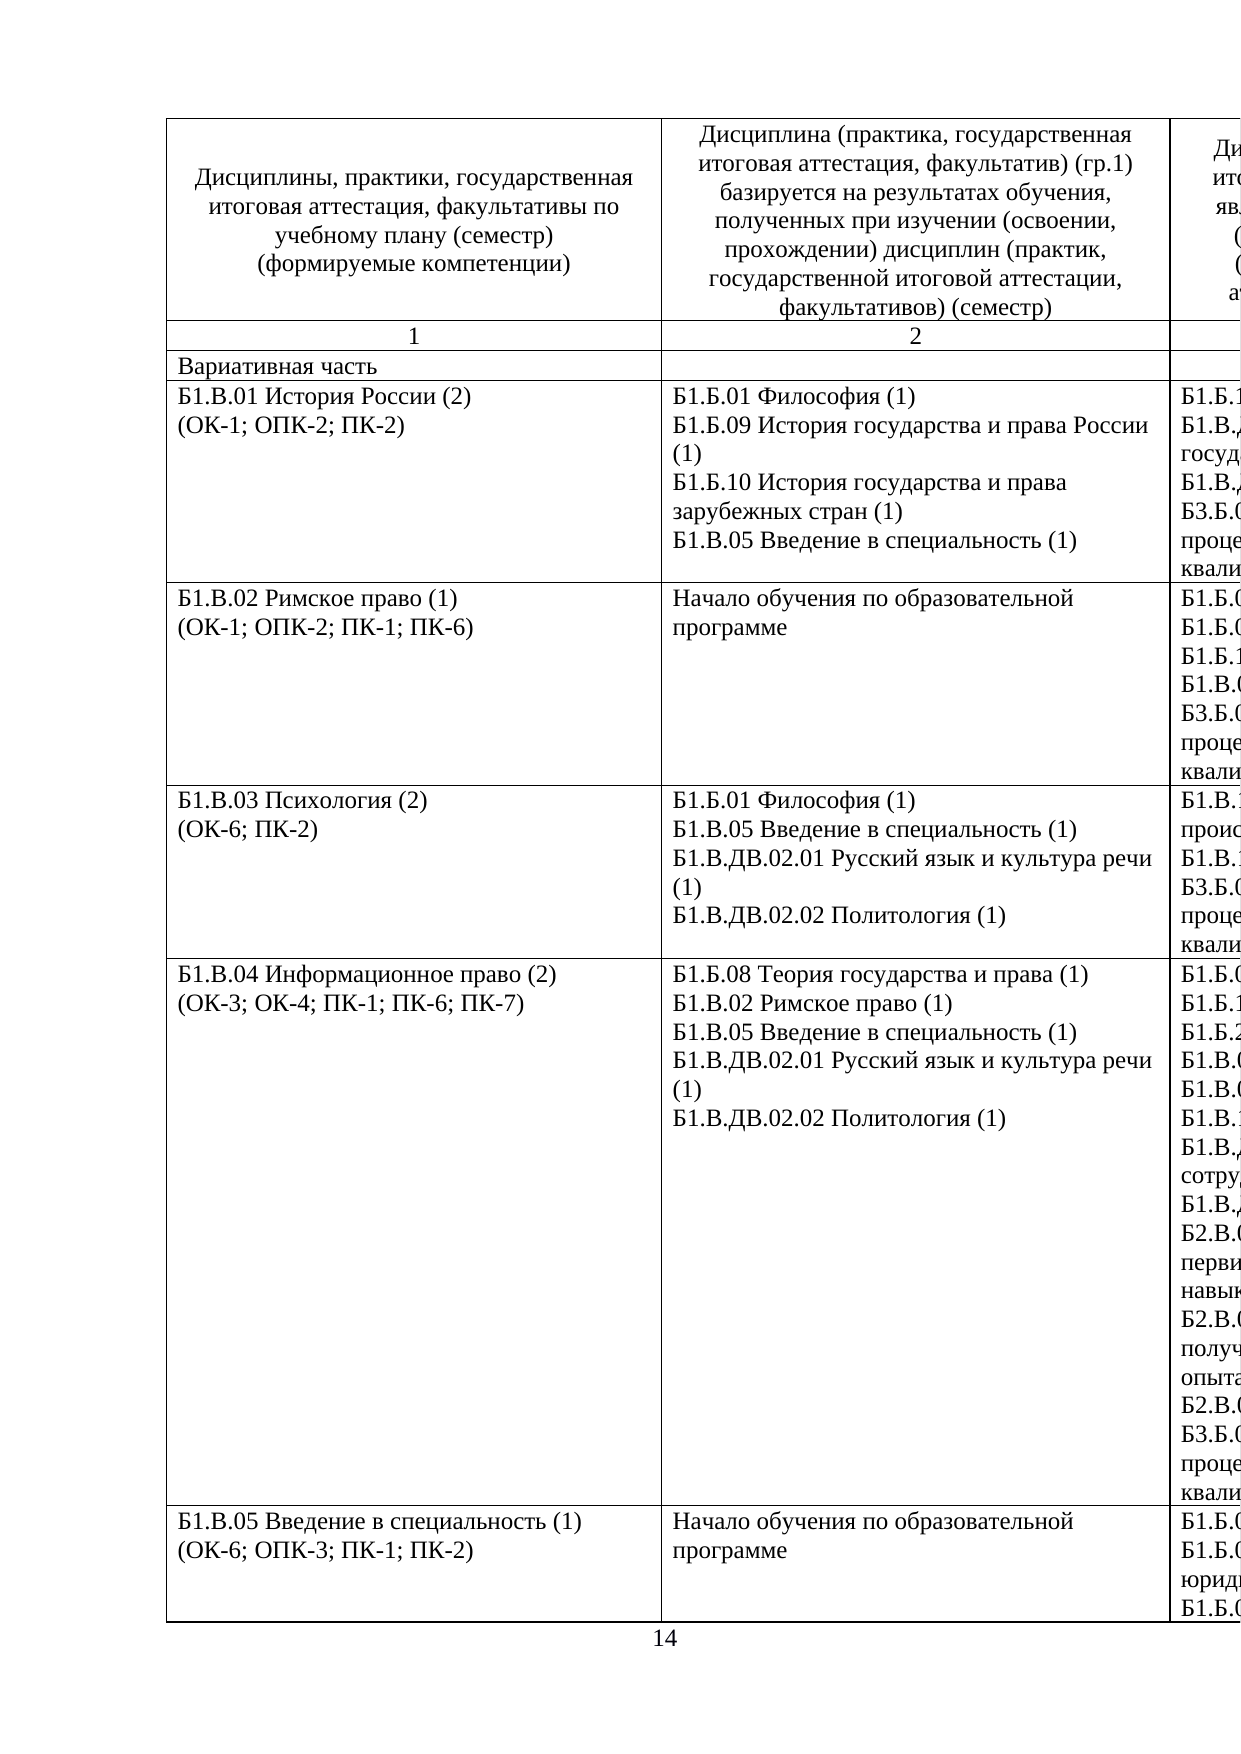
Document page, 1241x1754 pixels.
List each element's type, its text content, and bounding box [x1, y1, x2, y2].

table_cell Начало обучения по образовательной программе [662, 1506, 1169, 1621]
table_cell Б1.В.03 Психология (2) (ОК-6; ПК-2) [167, 786, 661, 958]
table_cell Б1.Б.01 Философия (1) Б1.Б.09 История государства и права России (1) Б1.Б.10 История государства и права зарубежных стран (1) Б1.В.05 Введение в специальность (1) [662, 381, 1169, 582]
table_header Дисциплина (практика, государственная итоговая аттестация, факультатив) (гр.1) базируется на результатах обучения, полученных при изучении (освоении, прохождении) дисциплин (практик, государственной итоговой аттестации, факультативов) (семестр) [662, 119, 1169, 320]
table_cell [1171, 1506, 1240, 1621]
table_cell Начало обучения по образовательной программе [662, 583, 1169, 784]
table_cell Б1.Б.01 Философия (1) Б1.В.05 Введение в специальность (1) Б1.В.ДВ.02.01 Русский язык и культура речи (1) Б1.В.ДВ.02.02 Политология (1) [662, 786, 1169, 958]
table_cell Б1.Б.04 Экономика (3) Б1.Б.13 Гражданское право (3,4,5,6) Б1.Б.24 Международное право (4,6) Б1.В.07 Жилищное право (3) Б1.В.08 Авторское право (7) Б1.В.16 Семейное право (3) Б1.В.ДВ.04.01 Международное сотрудничество в борьбе с преступностью (7) Б1.В.ДВ.04.02 Судебная медицина (7) Б2.В.01(У) Учебная (практика по получению первичных профессиональных умений и навыков) (6) Б2.В.02(П) Производственная (практика по получению профессиональных умений и опыта профессиональной деятельности) (8) Б2.В.03(Пд) Преддипломная практика (8) Б3.Б.02(Д) Подготовка к процедуре защиты и процедура защиты выпускной квалификационной работы (8) [1171, 959, 1240, 1505]
table_cell [662, 351, 1169, 380]
table_header Дисциплины, практики, государственная итоговая аттестация, факультативы по учебному плану (семестр) (формируемые компетенции) [167, 119, 661, 320]
table_cell Б1.В.04 Информационное право (2) (ОК-3; ОК-4; ПК-1; ПК-6; ПК-7) [167, 959, 661, 1505]
table_cell Б1.В.01 История России (2) (ОК-1; ОПК-2; ПК-2) [167, 381, 661, 582]
table_cell [1171, 351, 1240, 380]
table_cell 2 [662, 321, 1169, 350]
table_cell Б1.Б.08 Теория государства и права (1) Б1.В.02 Римское право (1) Б1.В.05 Введение в специальность (1) Б1.В.ДВ.02.01 Русский язык и культура речи (1) Б1.В.ДВ.02.02 Политология (1) [662, 959, 1169, 1505]
table_cell Б1.Б.16 Трудовое право (3) Б1.В.ДВ.06.01 Актуальные проблемы теории государства и права (7) Б1.В.ДВ.06.02 Сравнительное право (7) Б3.Б.02(Д) Подготовка к процедуре защиты и процедура защиты выпускной квалификационной работы (8) [1171, 381, 1240, 582]
table_cell 1 [167, 321, 661, 350]
table_cell Б1.В.15 Методика расследования происшествий на транспорте (5) Б1.В.17 Криминология (7) Б3.Б.02(Д) Подготовка к процедуре защиты и процедура защиты выпускной квалификационной работы (8) [1171, 786, 1240, 958]
table_cell Б1.В.02 Римское право (1) (ОК-1; ОПК-2; ПК-1; ПК-6) [167, 583, 661, 784]
table_header Дисциплина (практика, государственная итоговая аттестация, факультатив) (гр.1) является обеспечивающей для изучения (освоения, прохождения) дисциплин (практик, государственной итоговой аттестации, факультативов) (семестр) [1171, 119, 1240, 320]
table_cell Вариативная часть [167, 351, 661, 380]
table_cell 3 [1171, 321, 1240, 350]
table_cell Б1.В.05 Введение в специальность (1) (ОК-6; ОПК-3; ПК-1; ПК-2) [167, 1506, 661, 1621]
